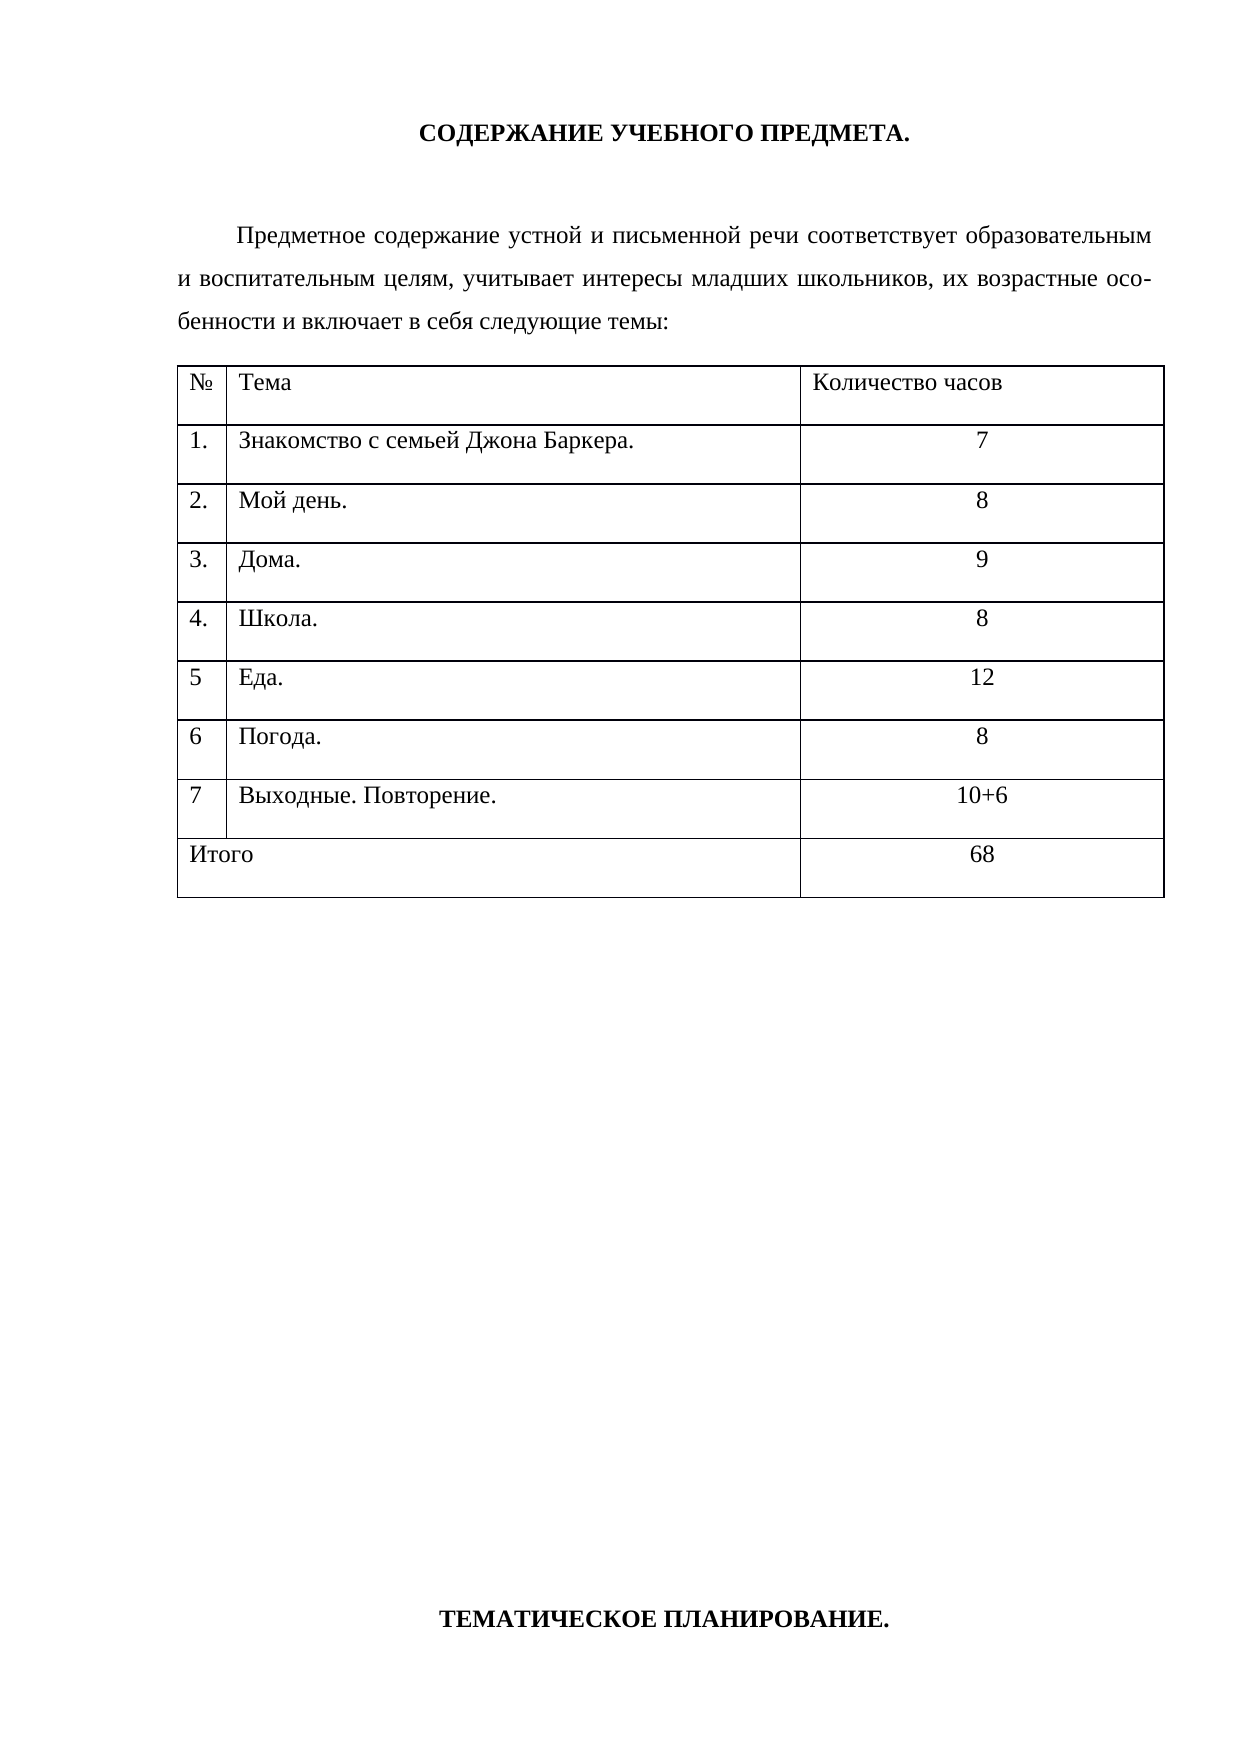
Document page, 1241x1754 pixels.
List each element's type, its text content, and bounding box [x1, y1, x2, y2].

table_cell 6 [178, 721, 226, 778]
table_header Количество часов [801, 367, 1163, 424]
table_cell Мой день. [227, 485, 800, 542]
table_cell 9 [801, 544, 1163, 601]
table_cell 7 [801, 426, 1163, 483]
table_header Тема [227, 367, 800, 424]
table_cell 8 [801, 603, 1163, 660]
table_cell 68 [801, 839, 1163, 897]
table_cell Итого [178, 839, 800, 897]
table_cell 10+6 [801, 780, 1163, 837]
table_cell 4. [178, 603, 226, 660]
table_cell 3. [178, 544, 226, 601]
table_cell Школа. [227, 603, 800, 660]
table_cell 12 [801, 662, 1163, 719]
table_cell 1. [178, 426, 226, 483]
text СОДЕРЖАНИЕ УЧЕБНОГО ПРЕДМЕТА. [177, 118, 1152, 147]
table_cell 8 [801, 721, 1163, 778]
table_cell 5 [178, 662, 226, 719]
table_cell Еда. [227, 662, 800, 719]
table_cell 8 [801, 485, 1163, 542]
table_cell Погода. [227, 721, 800, 778]
text Предметное содержание устной и письменной речи соответствует образовательным и воспитательным целям, учитывает интересы младших школьников, их возрастные особенности и включает в себя следующие темы: [177, 220, 1152, 335]
table_cell 2. [178, 485, 226, 542]
table_header № [178, 367, 226, 424]
text ТЕМАТИЧЕСКОЕ ПЛАНИРОВАНИЕ. [177, 1604, 1152, 1632]
table_cell Выходные. Повторение. [227, 780, 800, 837]
table_cell Знакомство с семьей Джона Баркера. [227, 426, 800, 483]
table_cell 7 [178, 780, 226, 837]
table_cell Дома. [227, 544, 800, 601]
